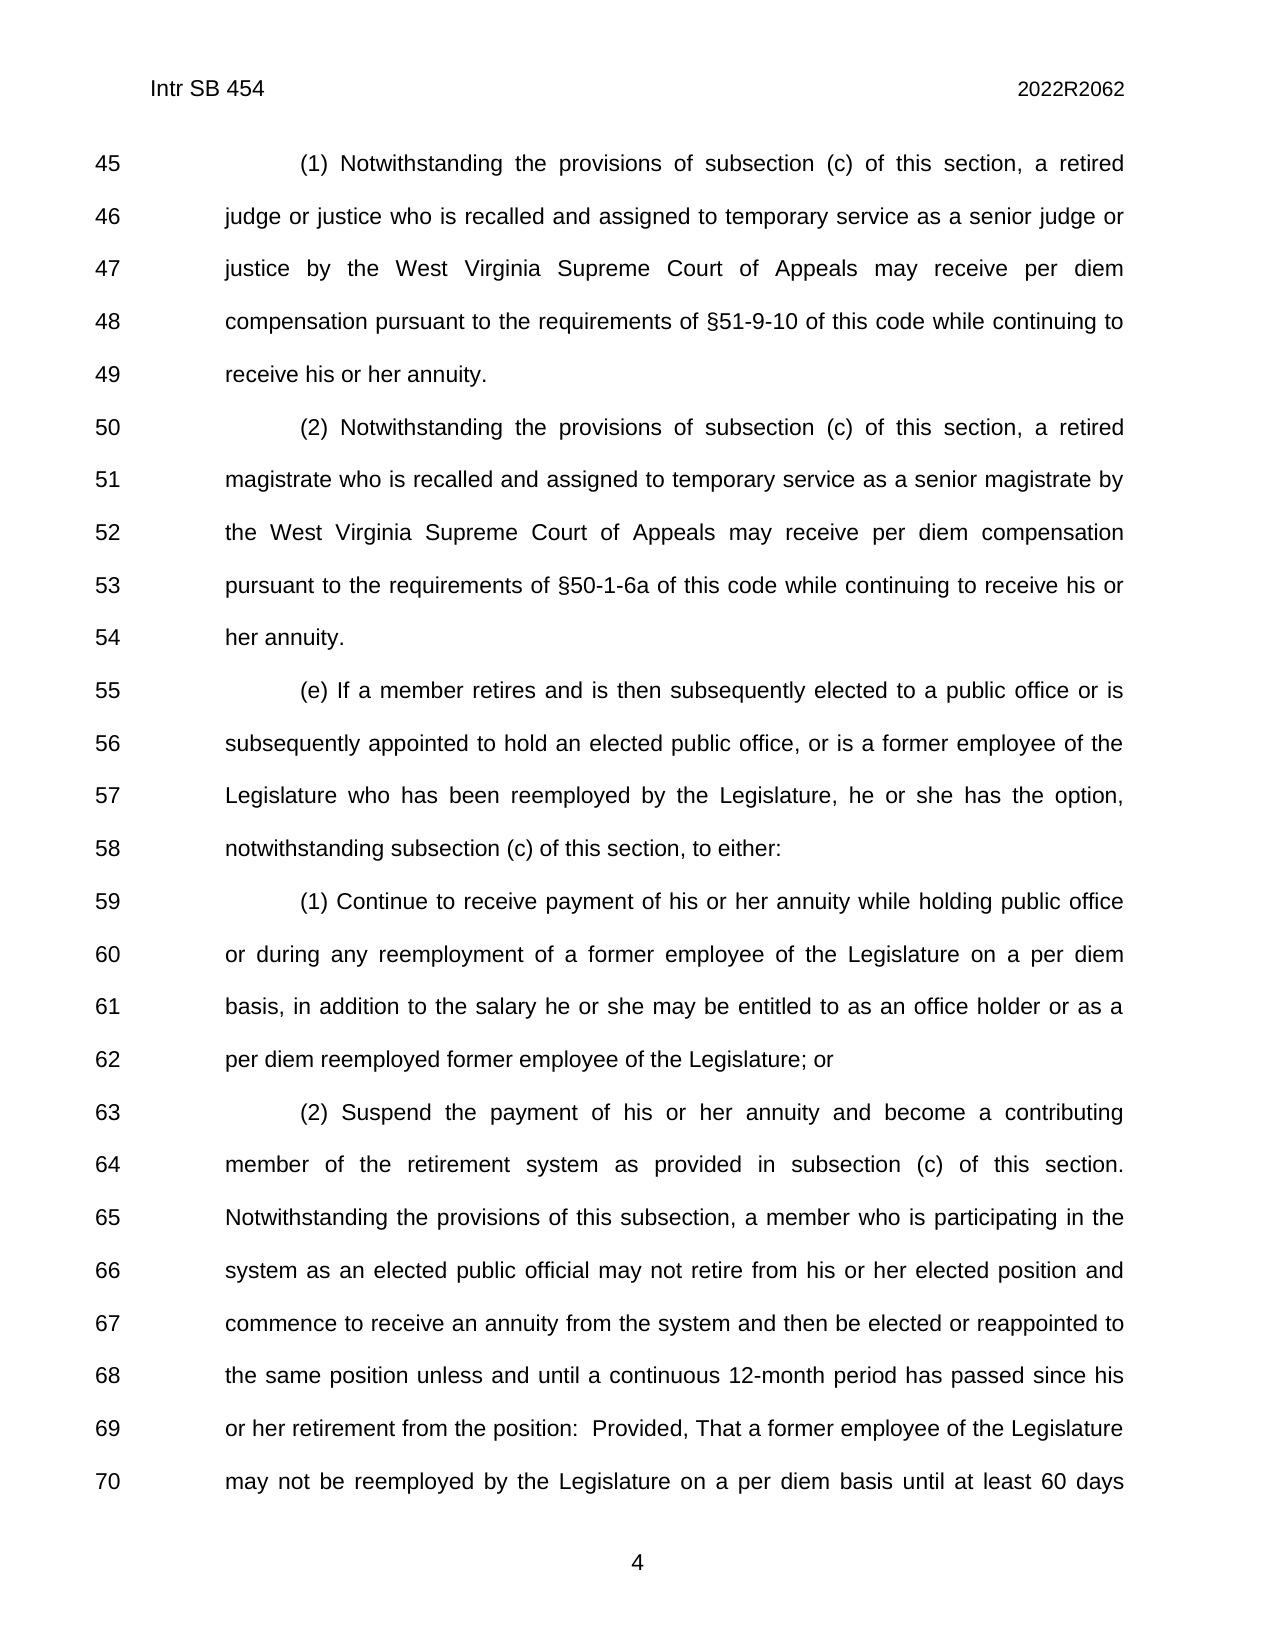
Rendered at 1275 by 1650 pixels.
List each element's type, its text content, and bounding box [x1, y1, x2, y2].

text (2) Notwithstanding the provisions of subsection (c) of this section, a retired magistrate who is recalled and assigned to temporary service as a senior magistrate by the West Virginia Supreme Court of Appeals may receive per diem compensation pursuant to the requirements of §50-1-6a of this code while continuing to receive his or her annuity. [225, 413, 1125, 651]
text (1) Notwithstanding the provisions of subsection (c) of this section, a retired judge or justice who is recalled and assigned to temporary service as a senior judge or justice by the West Virginia Supreme Court of Appeals may receive per diem compensation pursuant to the requirements of §51-9-10 of this code while continuing to receive his or her annuity. [225, 150, 1125, 387]
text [225, 1099, 1125, 1494]
text (e) If a member retires and is then subsequently elected to a public office or is subsequently appointed to hold an elected public office, or is a former employee of the Legislature who has been reemployed by the Legislature, he or she has the option, notwithstanding subsection (c) of this section, to either: [225, 677, 1125, 862]
text (1) Continue to receive payment of his or her annuity while holding public office or during any reemployment of a former employee of the Legislature on a per diem basis, in addition to the salary he or she may be entitled to as an office holder or as a per diem reemployed former employee of the Legislature; or [225, 888, 1125, 1072]
